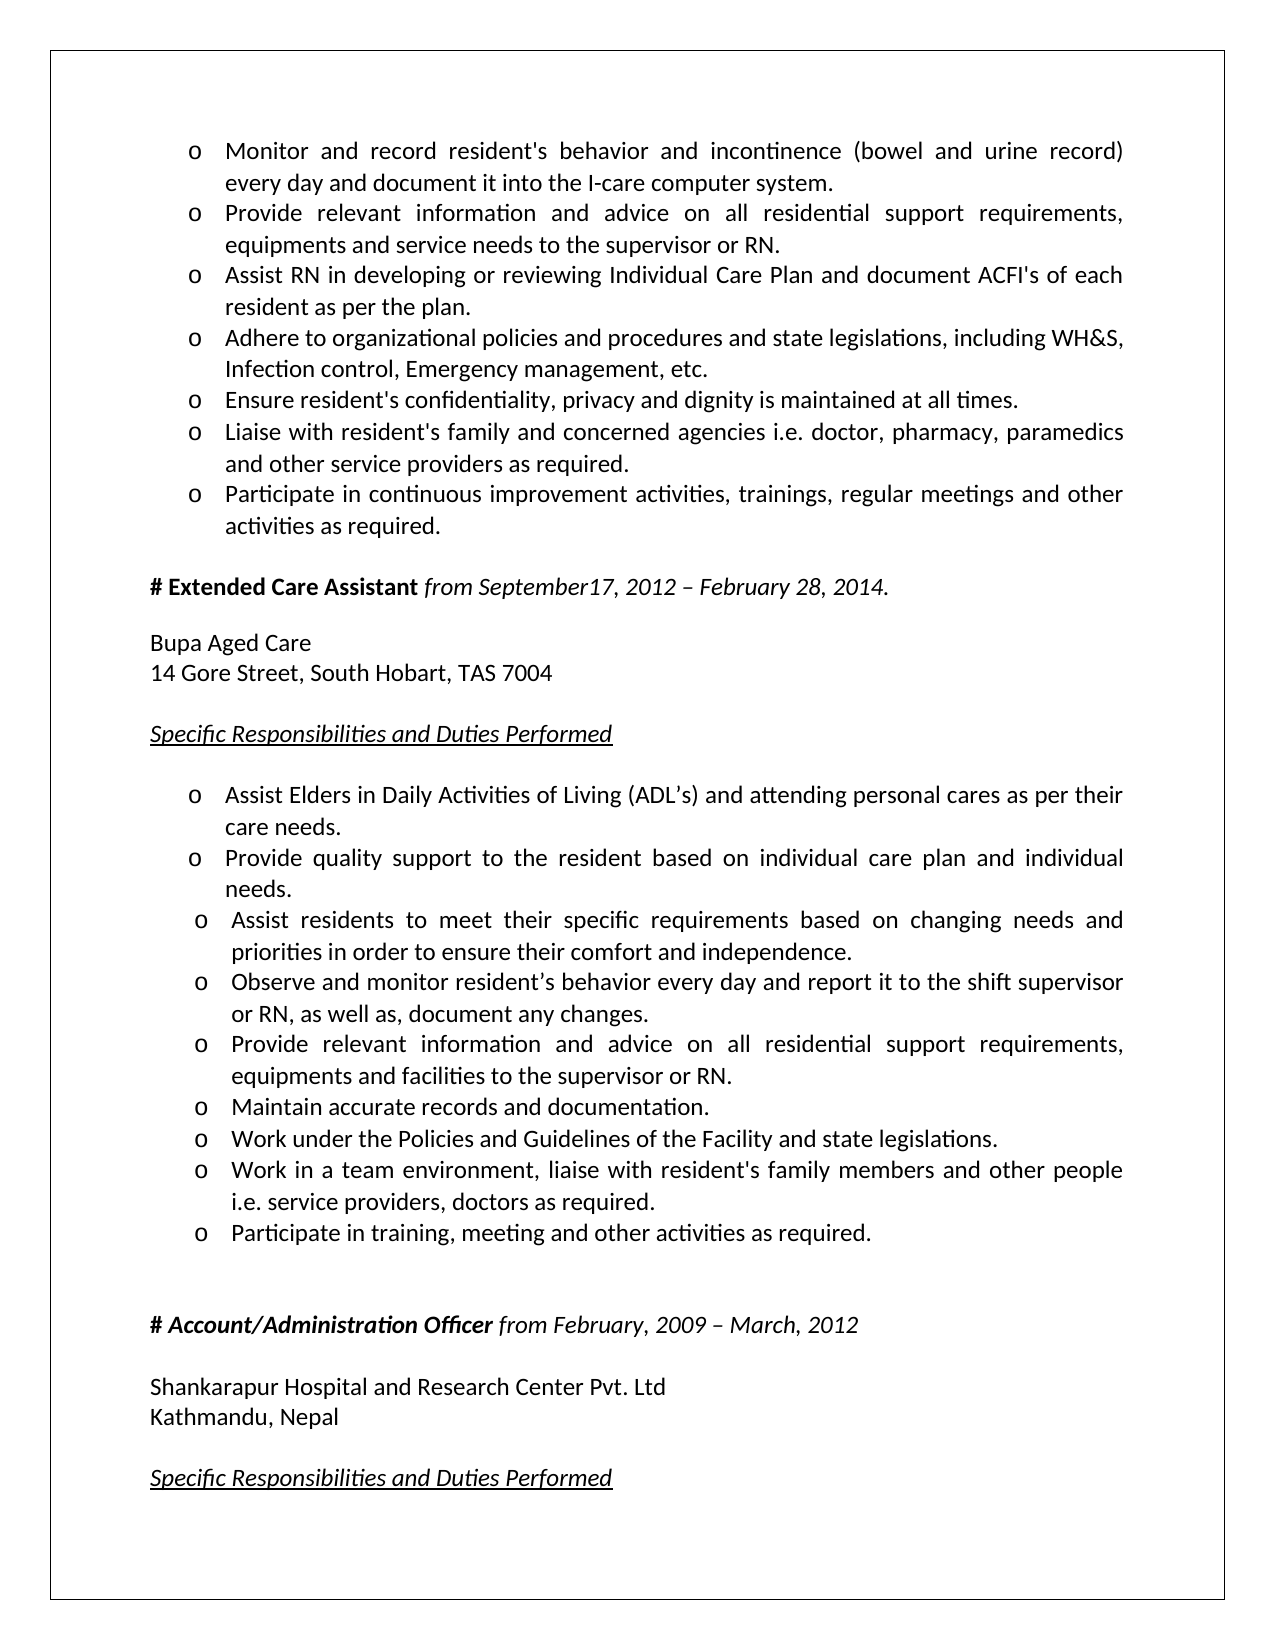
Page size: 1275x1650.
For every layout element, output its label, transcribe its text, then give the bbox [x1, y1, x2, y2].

list Provide quality support to the resident based on individual care plan and individual needs. [187, 842, 1125, 904]
list Work under the Policies and Guidelines of the Facility and state legislations. [193, 1123, 1125, 1154]
list Maintain accurate records and documentation. [193, 1091, 1125, 1123]
text Bupa Aged Care [150, 627, 1125, 657]
list Observe and monitor resident’s behavior every day and report it to the shift supervisor or RN, as well as, document any changes. [193, 966, 1125, 1029]
list Liaise with resident's family and concerned agencies i.e. doctor, pharmacy, paramedics and other service providers as required. [187, 416, 1125, 478]
list Assist Elders in Daily Activities of Living (ADL’s) and attending personal cares as per their care needs. [187, 779, 1125, 842]
list Assist RN in developing or reviewing Individual Care Plan and document ACFI's of each resident as per the plan. [187, 259, 1125, 322]
text Kathmandu, Nepal [150, 1401, 1125, 1432]
text Specific Responsibilities and Duties Performed [150, 1462, 1125, 1493]
text 14 Gore Street, South Hobart, TAS 7004 [150, 657, 1125, 688]
text # Extended Care Assistant from September17, 2012 – February 28, 2014. [150, 571, 1125, 602]
text # Account/Administration Officer from February, 2009 – March, 2012 [150, 1309, 1125, 1340]
list Monitor and record resident's behavior and incontinence (bowel and urine record) every day and document it into the I-care computer system. [187, 135, 1125, 197]
list Work in a team environment, liaise with resident's family members and other people i.e. service providers, doctors as required. [193, 1154, 1125, 1217]
text Specific Responsibilities and Duties Performed [150, 718, 1125, 749]
list Provide relevant information and advice on all residential support requirements, equipments and facilities to the supervisor or RN. [193, 1029, 1125, 1091]
list Adhere to organizational policies and procedures and state legislations, including WH&S, Infection control, Emergency management, etc. [187, 322, 1125, 384]
list Assist residents to meet their specific requirements based on changing needs and priorities in order to ensure their comfort and independence. [193, 904, 1125, 966]
list Provide relevant information and advice on all residential support requirements, equipments and service needs to the supervisor or RN. [187, 197, 1125, 259]
list Ensure resident's confidentiality, privacy and dignity is maintained at all times. [187, 384, 1125, 416]
text Shankarapur Hospital and Research Center Pvt. Ltd [150, 1371, 1125, 1401]
list Participate in continuous improvement activities, trainings, regular meetings and other activities as required. [187, 478, 1125, 541]
list Participate in training, meeting and other activities as required. [193, 1217, 1125, 1248]
